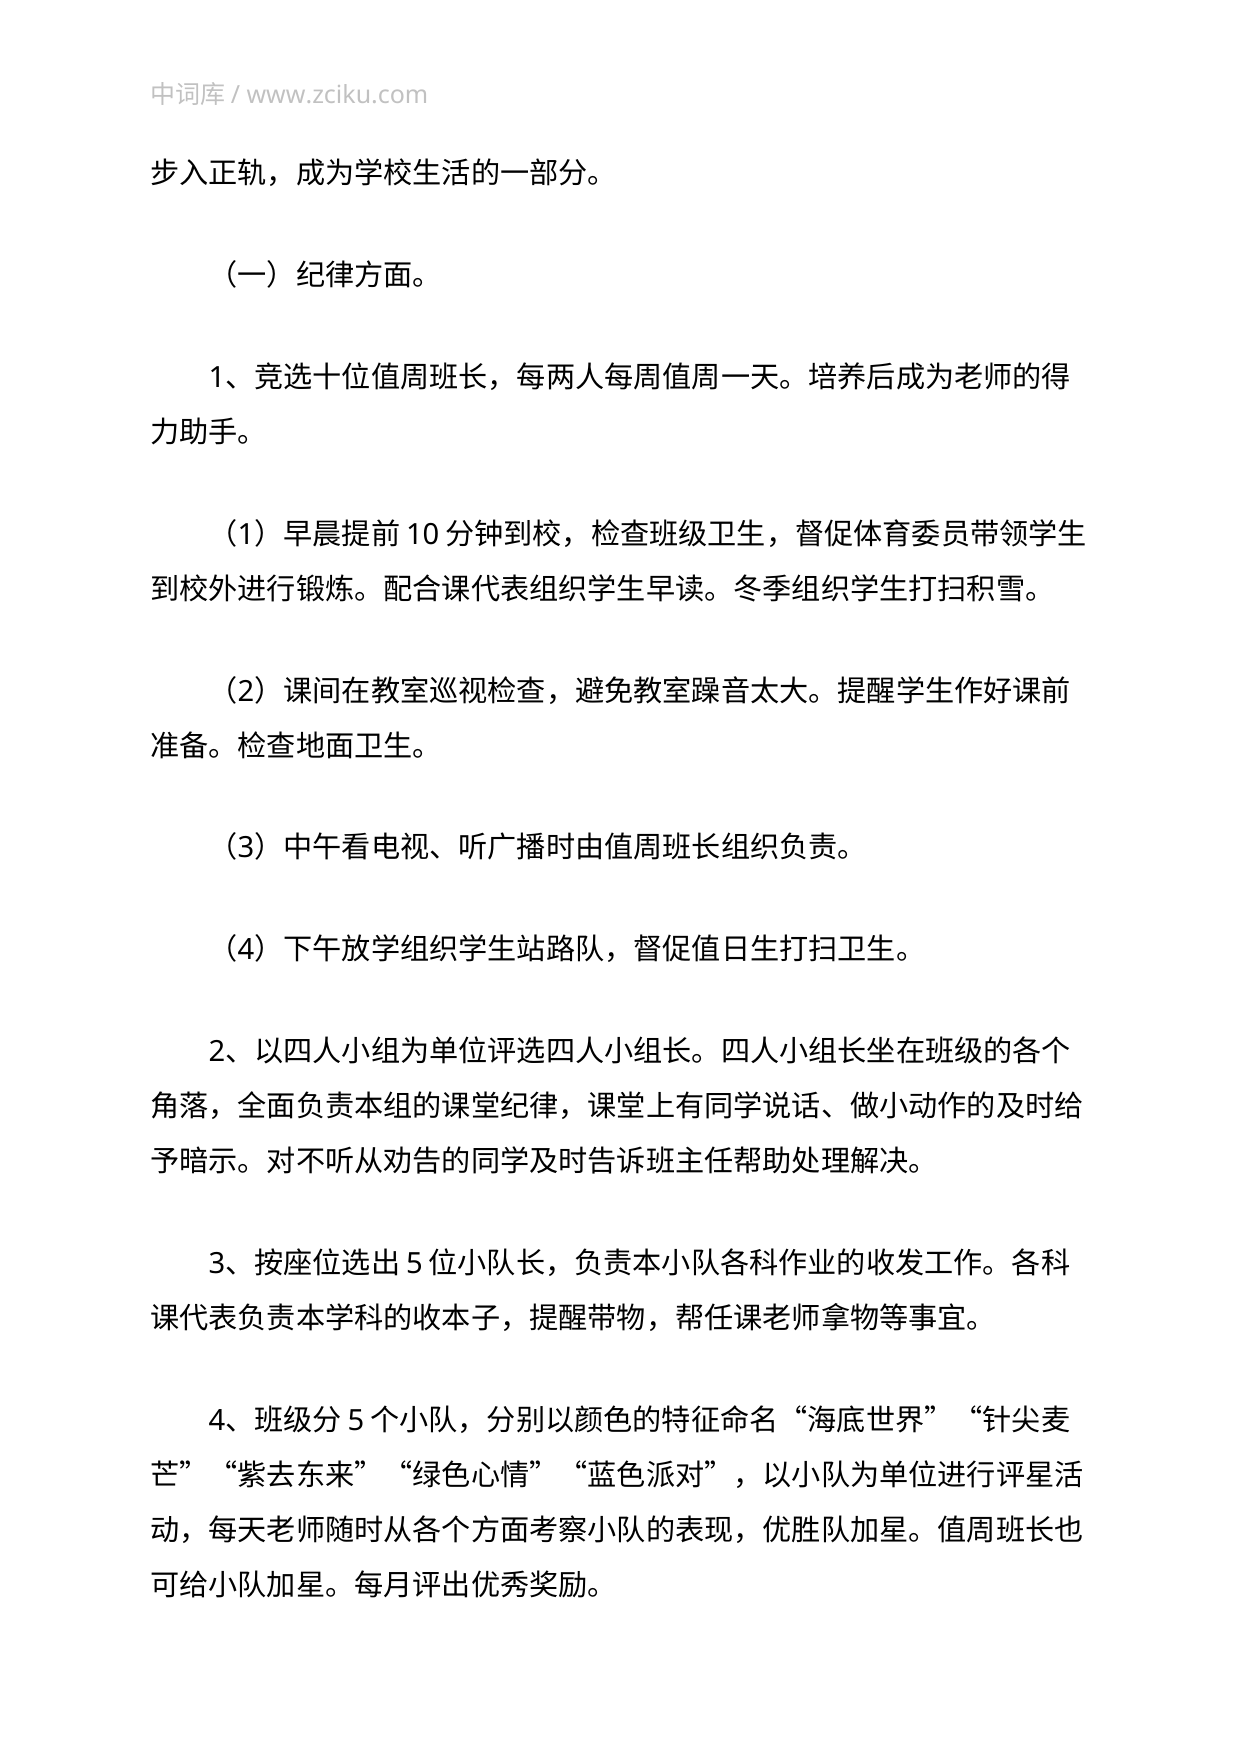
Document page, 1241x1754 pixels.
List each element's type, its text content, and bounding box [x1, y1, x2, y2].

text 1、竞选十位值周班长，每两人每周值周一天。培养后成为老师的得力助手。 [150, 353, 1090, 451]
text （1）早晨提前10分钟到校，检查班级卫生，督促体育委员带领学生到校外进行锻炼。配合课代表组织学生早读。冬季组织学生打扫积雪。 [150, 510, 1090, 608]
text 3、按座位选出5位小队长，负责本小队各科作业的收发工作。各科课代表负责本学科的收本子，提醒带物，帮任课老师拿物等事宜。 [150, 1239, 1090, 1337]
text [150, 150, 1090, 192]
text （4）下午放学组织学生站路队，督促值日生打扫卫生。 [150, 926, 1090, 968]
text 4、班级分5个小队，分别以颜色的特征命名“海底世界”“针尖麦芒”“紫去东来”“绿色心情”“蓝色派对”，以小队为单位进行评星活动，每天老师随时从各个方面考察小队的表现，优胜队加星。值周班长也可给小队加星。每月评出优秀奖励。 [150, 1396, 1090, 1603]
text 2、以四人小组为单位评选四人小组长。四人小组长坐在班级的各个角落，全面负责本组的课堂纪律，课堂上有同学说话、做小动作的及时给予暗示。对不听从劝告的同学及时告诉班主任帮助处理解决。 [150, 1028, 1090, 1180]
text （一）纪律方面。 [150, 252, 1090, 294]
text （3）中午看电视、听广播时由值周班长组织负责。 [150, 824, 1090, 866]
text （2）课间在教室巡视检查，避免教室躁音太大。提醒学生作好课前准备。检查地面卫生。 [150, 667, 1090, 764]
